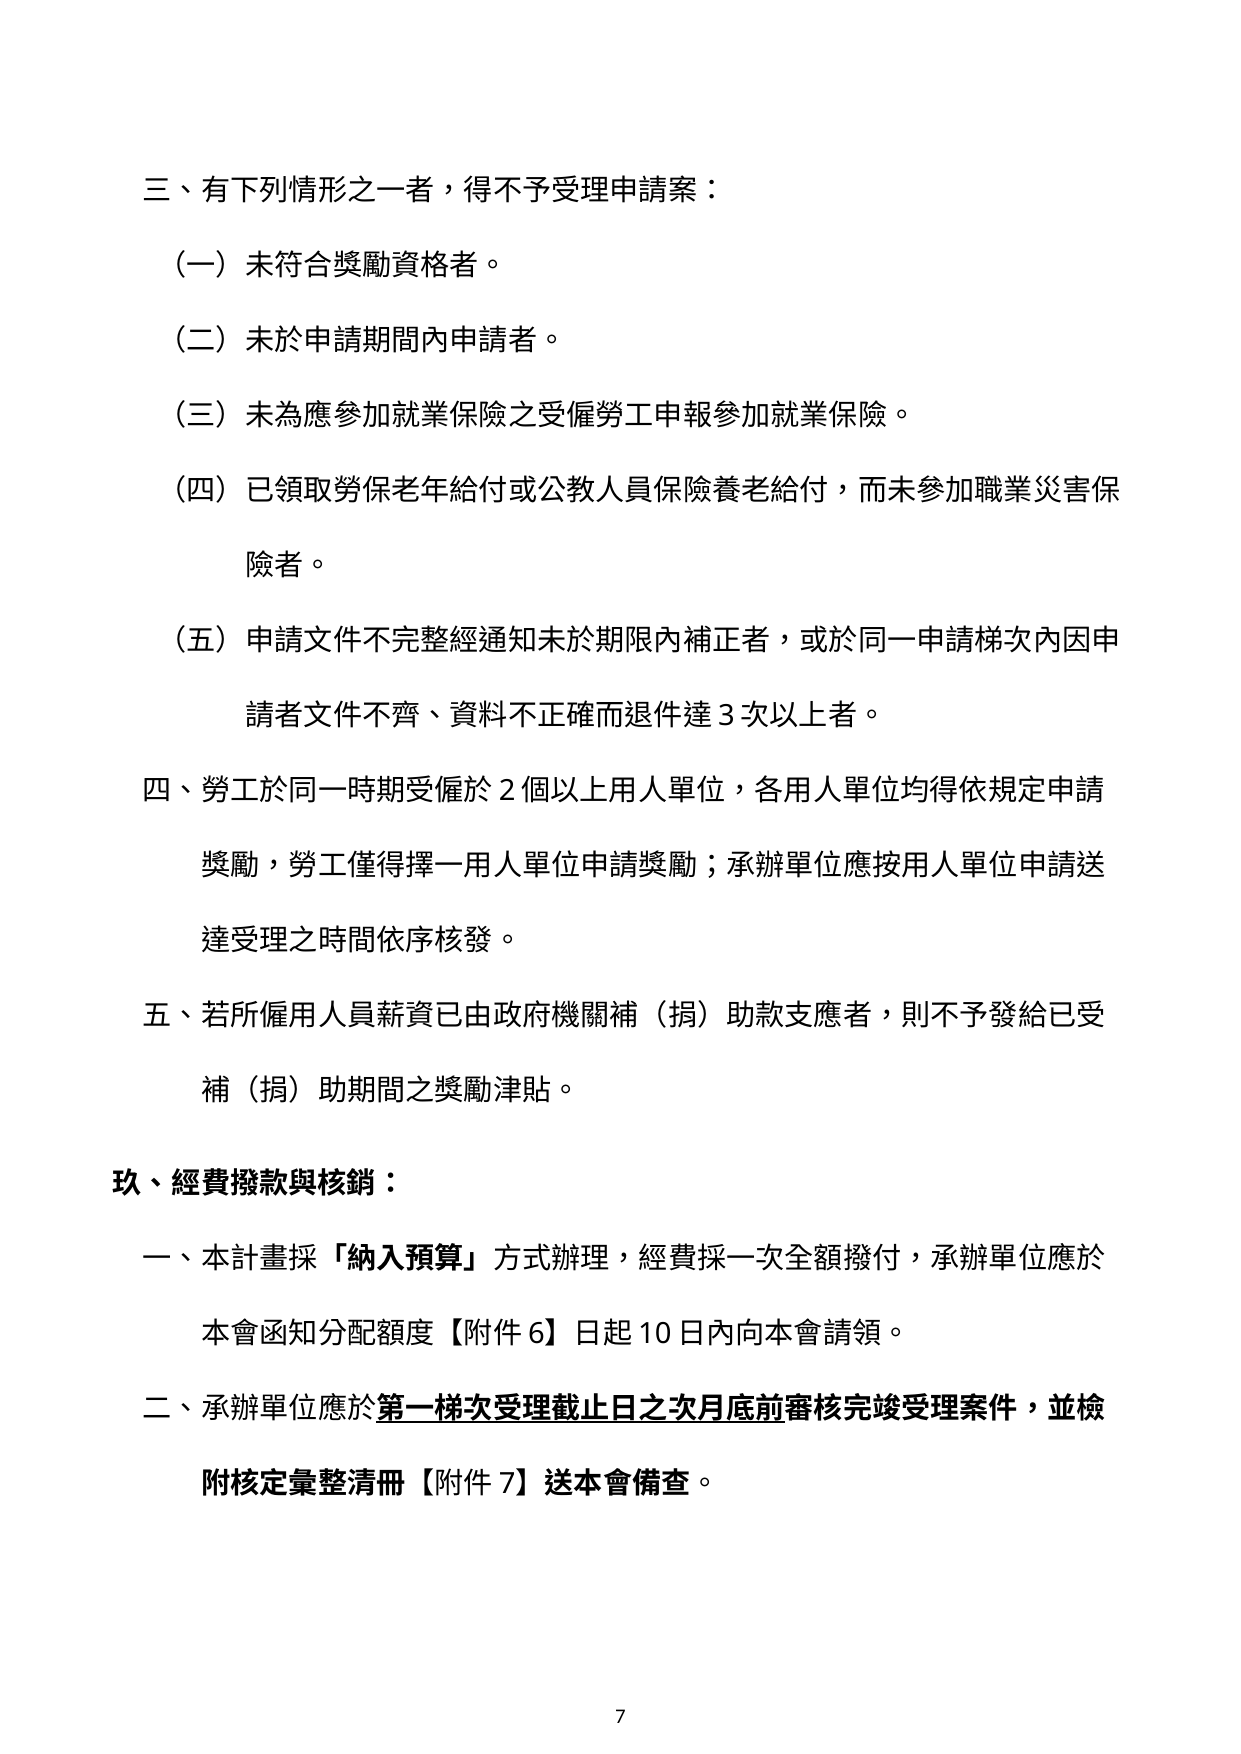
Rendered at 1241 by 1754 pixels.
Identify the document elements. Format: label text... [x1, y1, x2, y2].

list 未符合獎勵資格者。 [157, 225, 1128, 300]
list 已領取勞保老年給付或公教人員保險養老給付，而未參加職業災害保險者。 [157, 450, 1128, 600]
list 有下列情形之一者，得不予受理申請案： [142, 150, 1128, 225]
list 經費撥款與核銷： [112, 1144, 1128, 1219]
list 勞工於同一時期受僱於2個以上用人單位，各用人單位均得依規定申請獎勵，勞工僅得擇一用人單位申請獎勵；承辦單位應按用人單位申請送達受理之時間依序核發。 [142, 750, 1128, 975]
list 承辦單位應於第一梯次受理截止日之次月底前審核完竣受理案件，並檢附核定彙整清冊【附件7】送本會備查。 [142, 1369, 1128, 1519]
list 未為應參加就業保險之受僱勞工申報參加就業保險。 [157, 375, 1128, 450]
list 申請文件不完整經通知未於期限內補正者，或於同一申請梯次內因申請者文件不齊、資料不正確而退件達3次以上者。 [157, 600, 1128, 750]
list 本計畫採「納入預算」方式辦理，經費採一次全額撥付，承辦單位應於本會函知分配額度【附件6】日起10日內向本會請領。 [142, 1219, 1128, 1369]
list 未於申請期間內申請者。 [157, 300, 1128, 375]
list 若所僱用人員薪資已由政府機關補（捐）助款支應者，則不予發給已受補（捐）助期間之獎勵津貼。 [142, 975, 1128, 1125]
